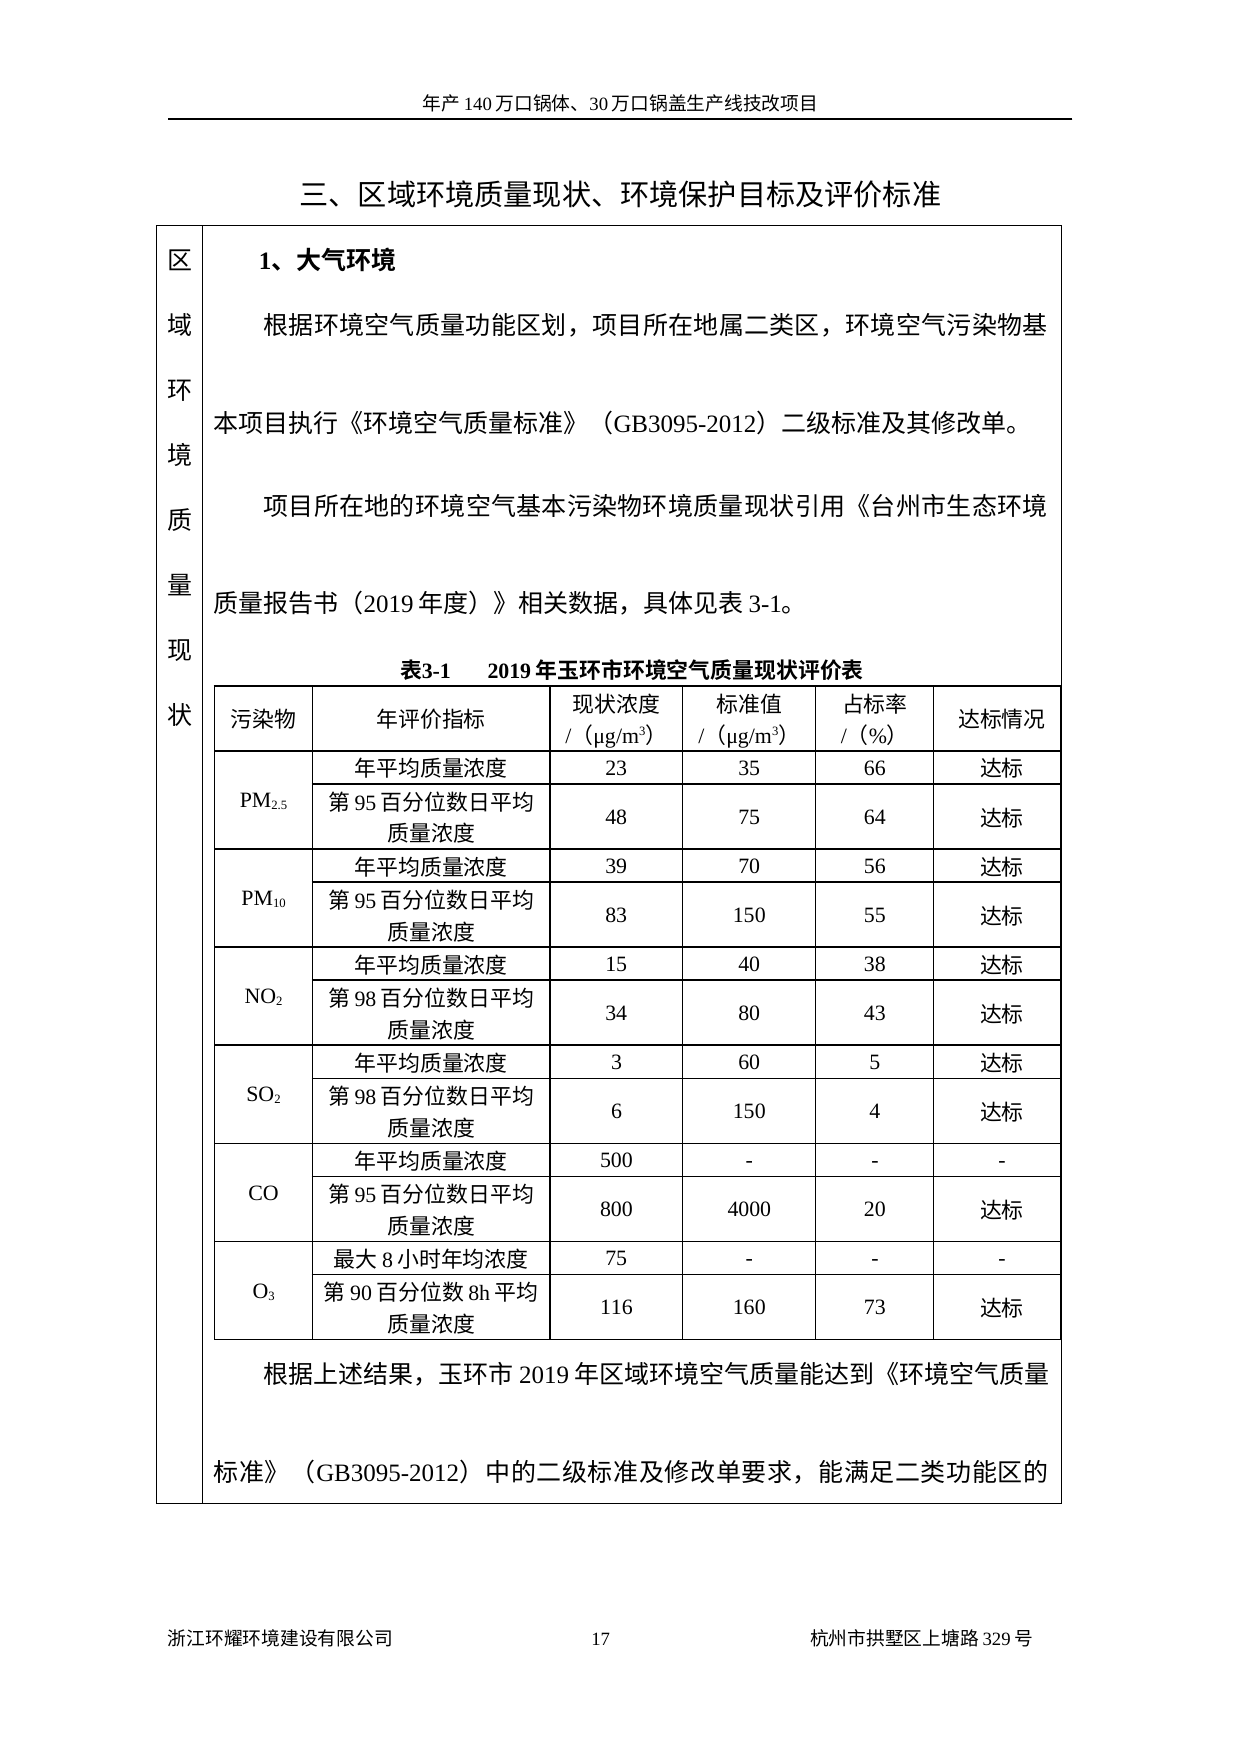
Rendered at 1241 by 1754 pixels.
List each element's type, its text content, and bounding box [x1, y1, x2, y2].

table_header 区域环境质量现状 [157, 226, 202, 1503]
text 三、区域环境质量现状、环境保护目标及评价标准 [168, 160, 1072, 225]
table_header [203, 226, 1061, 1503]
